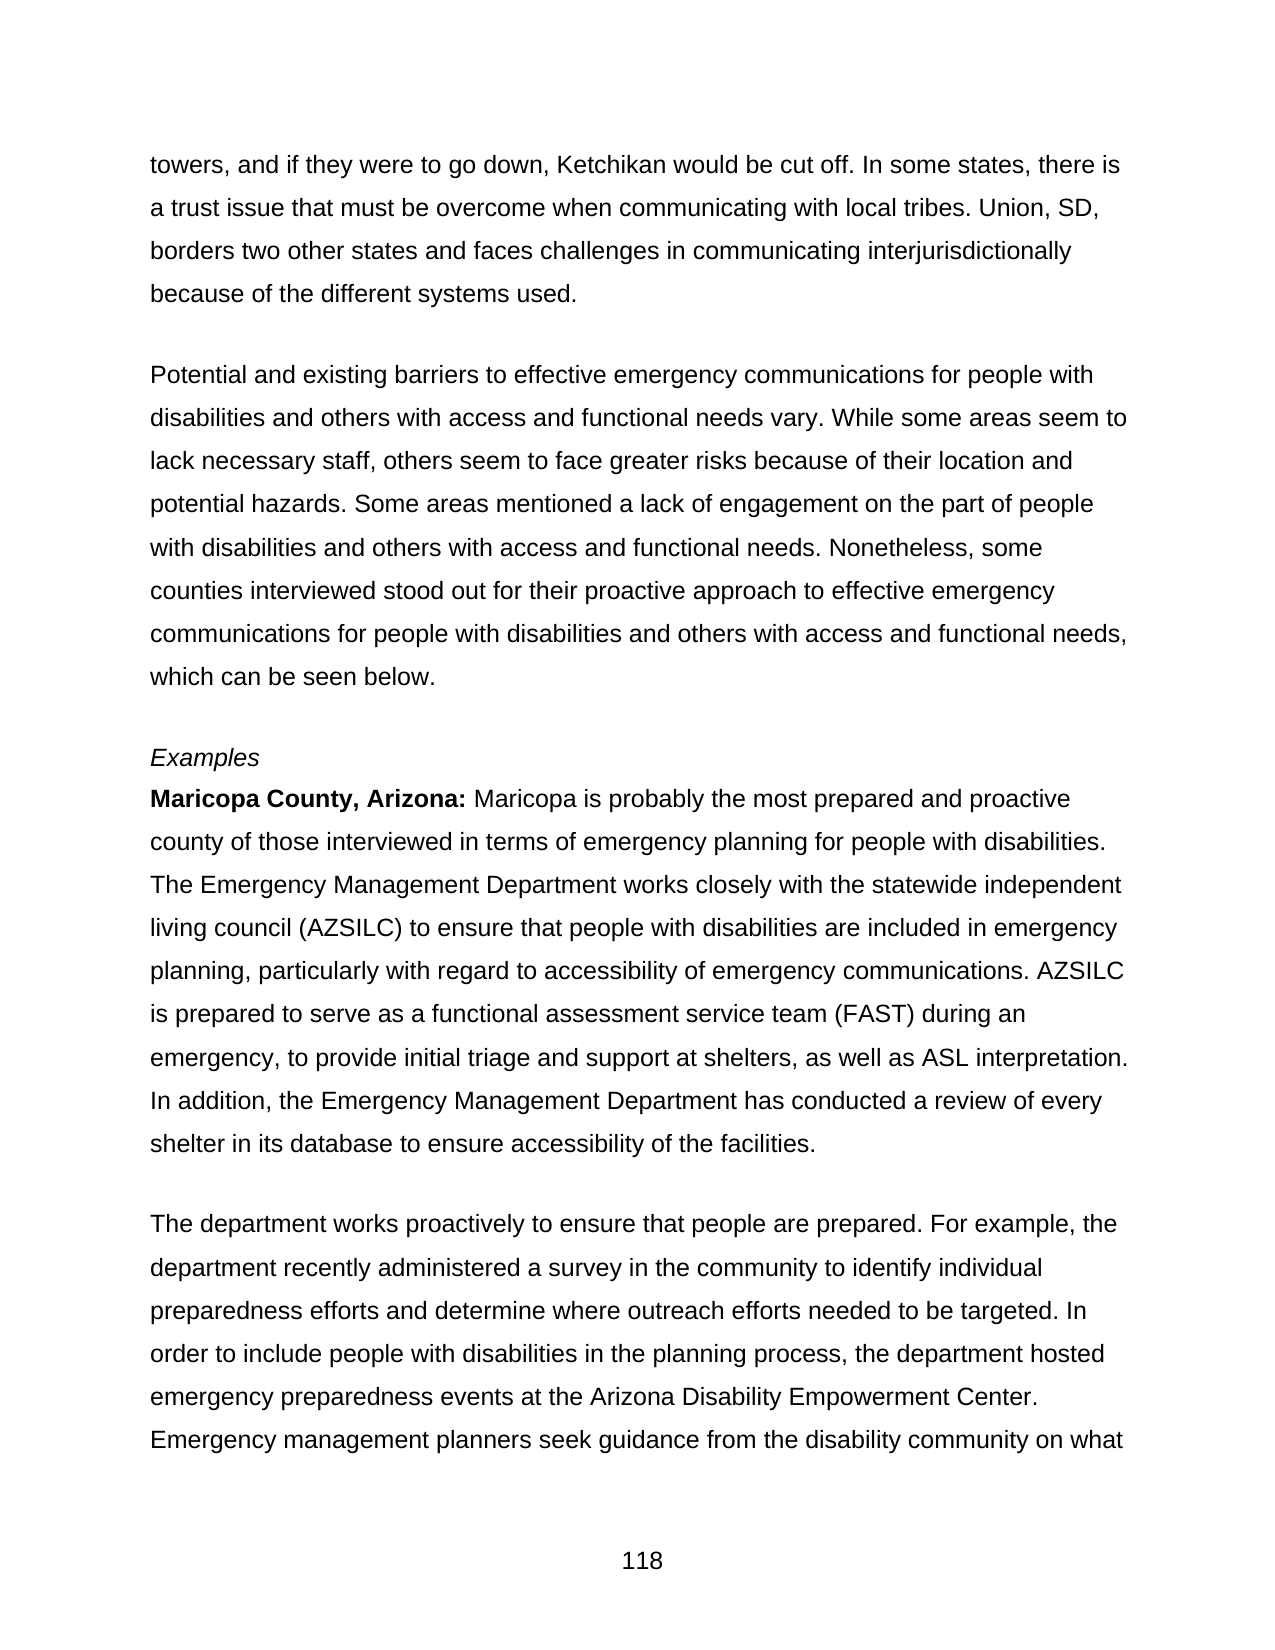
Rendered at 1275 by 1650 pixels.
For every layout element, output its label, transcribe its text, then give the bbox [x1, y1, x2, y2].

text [150, 150, 1134, 308]
text Potential and existing barriers to effective emergency communications for people with disabilities and others with access and functional needs vary. While some areas seem to lack necessary staff, others seem to face greater risks because of their location and potential hazards. Some areas mentioned a lack of engagement on the part of people with disabilities and others with access and functional needs. Nonetheless, some counties interviewed stood out for their proactive approach to effective emergency communications for people with disabilities and others with access and functional needs, which can be seen below. [150, 360, 1134, 691]
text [150, 1209, 1134, 1454]
subtitle Examples [150, 742, 1134, 771]
text Maricopa County, Arizona: Maricopa is probably the most prepared and proactive county of those interviewed in terms of emergency planning for people with disabilities. The Emergency Management Department works closely with the statewide independent living council (AZSILC) to ensure that people with disabilities are included in emergency planning, particularly with regard to accessibility of emergency communications. AZSILC is prepared to serve as a functional assessment service team (FAST) during an emergency, to provide initial triage and support at shelters, as well as ASL interpretation. In addition, the Emergency Management Department has conducted a review of every shelter in its database to ensure accessibility of the facilities. [150, 784, 1134, 1157]
